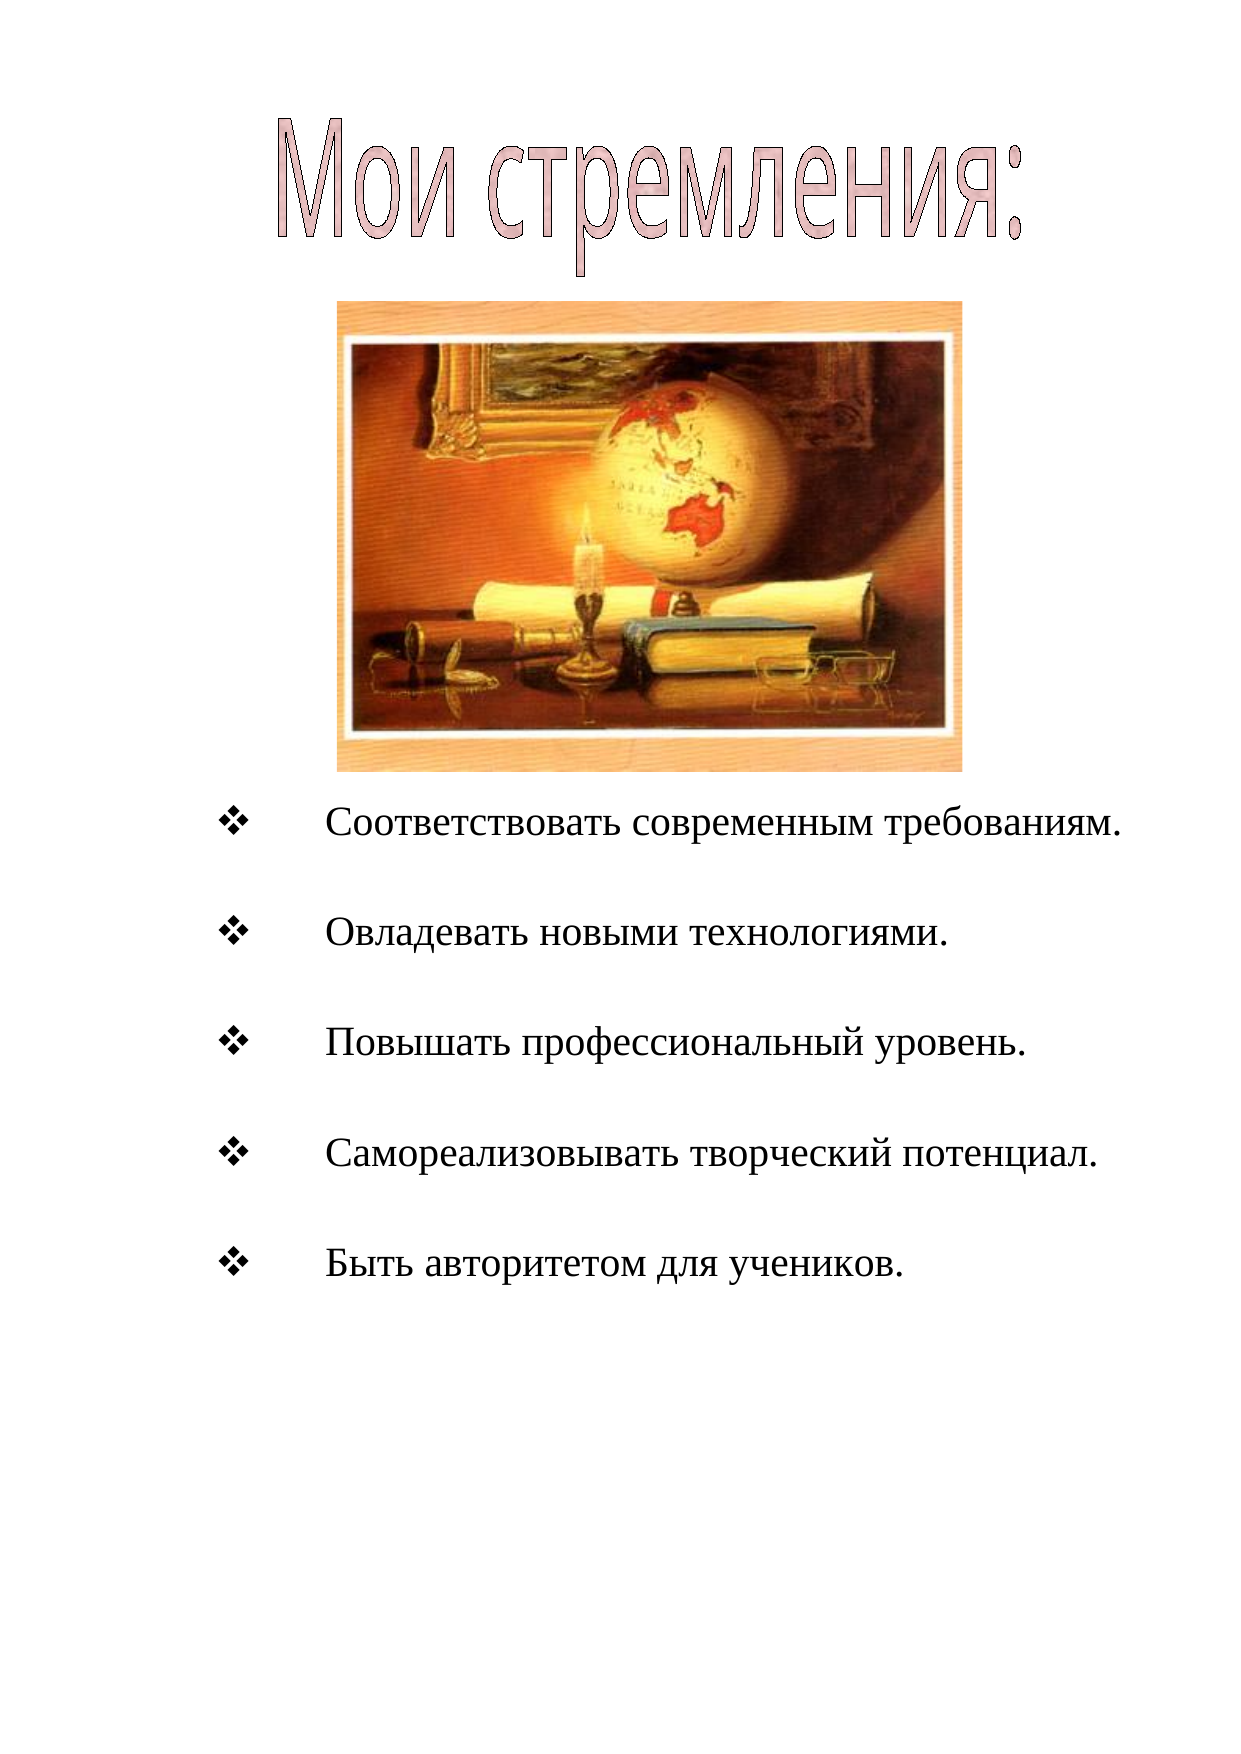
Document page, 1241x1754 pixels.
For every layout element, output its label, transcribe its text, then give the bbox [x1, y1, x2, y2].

picture [412, 148, 453, 236]
picture [577, 146, 619, 276]
list Повышать профессиональный уровень. [215, 1017, 1196, 1065]
picture [529, 148, 566, 236]
picture [336, 301, 963, 772]
picture [488, 146, 523, 238]
picture [955, 147, 995, 236]
picture [681, 147, 731, 236]
list Самореализовывать творческий потенциал. [215, 1127, 1196, 1175]
picture [740, 148, 782, 237]
list Быть авторитетом для учеников. [215, 1237, 1196, 1285]
list Соответствовать современным требованиям. [215, 796, 1196, 844]
picture [355, 147, 400, 238]
list Овладевать новыми технологиями. [215, 906, 1196, 954]
picture [1009, 145, 1020, 167]
picture [905, 148, 945, 236]
picture [279, 119, 341, 236]
picture [848, 148, 889, 236]
picture [627, 146, 669, 238]
picture [1009, 217, 1020, 239]
picture [795, 146, 835, 238]
